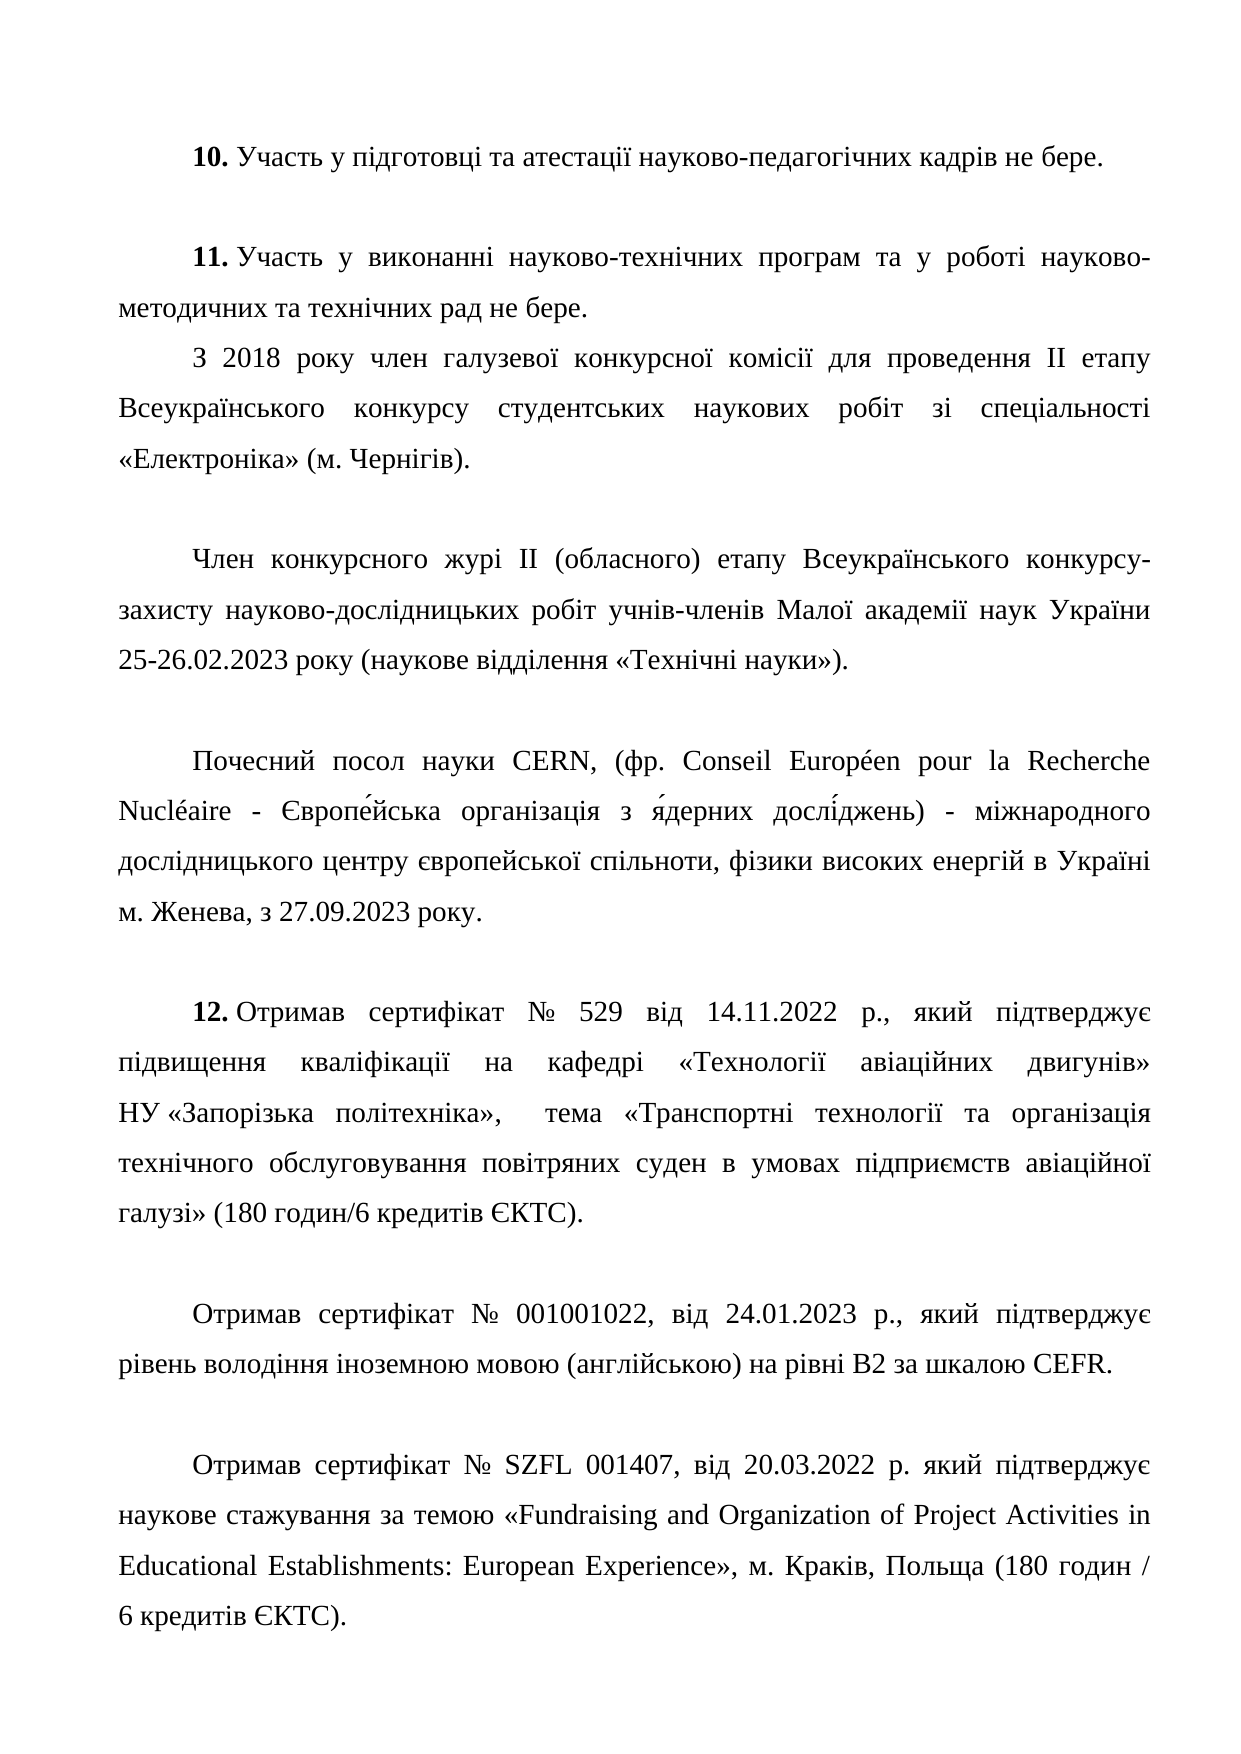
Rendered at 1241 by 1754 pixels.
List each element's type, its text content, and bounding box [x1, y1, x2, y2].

text З 2018 року член галузевої конкурсної комісії для проведення ІІ етапу Всеукраїнського конкурсу студентських наукових робіт зі спеціальності «Електроніка» (м. Чернігів). [118, 340, 1152, 474]
text Член конкурсного журі ІІ (обласного) етапу Всеукраїнського конкурсу-захисту науково-дослідницьких робіт учнів-членів Малої академії наук України 25-26.02.2023 року (наукове відділення «Технічні науки»). [118, 541, 1152, 676]
text Почесний посол науки CERN, (фр. Conseil Européen pour la Recherche Nucléaire - Європе́йська організація з я́дерних дослі́джень) - міжнародного дослідницького центру європейської спільноти, фізики високих енергій в Україні м. Женева, з 27.09.2023 року. [118, 743, 1152, 927]
text Отримав сертифікат № SZFL 001407, від 20.03.2022 р. який підтверджує наукове стажування за темою «Fundraising and Organization of Project Activities in Educational Establishments: European Experience», м. Краків, Польща (180 годин / 6 кредитів ЄКТС). [118, 1447, 1152, 1632]
text 11. Участь у виконанні науково-технічних програм та у роботі науково-методичних та технічних рад не бере. [118, 239, 1152, 323]
text 10. Участь у підготовці та атестації науково-педагогічних кадрів не бере. [118, 139, 1152, 172]
text 12. Отримав сертифікат № 529 від 14.11.2022 р., який підтверджує підвищення кваліфікації на кафедрі «Технології авіаційних двигунів» НУ «Запорізька політехніка», тема «Транспортні технології та організація технічного обслуговування повітряних суден в умовах підприємств авіаційної галузі» (180 годин/6 кредитів ЄКТС). [118, 994, 1152, 1229]
text Отримав сертифікат № 001001022, від 24.01.2023 р., який підтверджує рівень володіння іноземною мовою (англійською) на рівні В2 за шкалою CEFR. [118, 1296, 1152, 1380]
